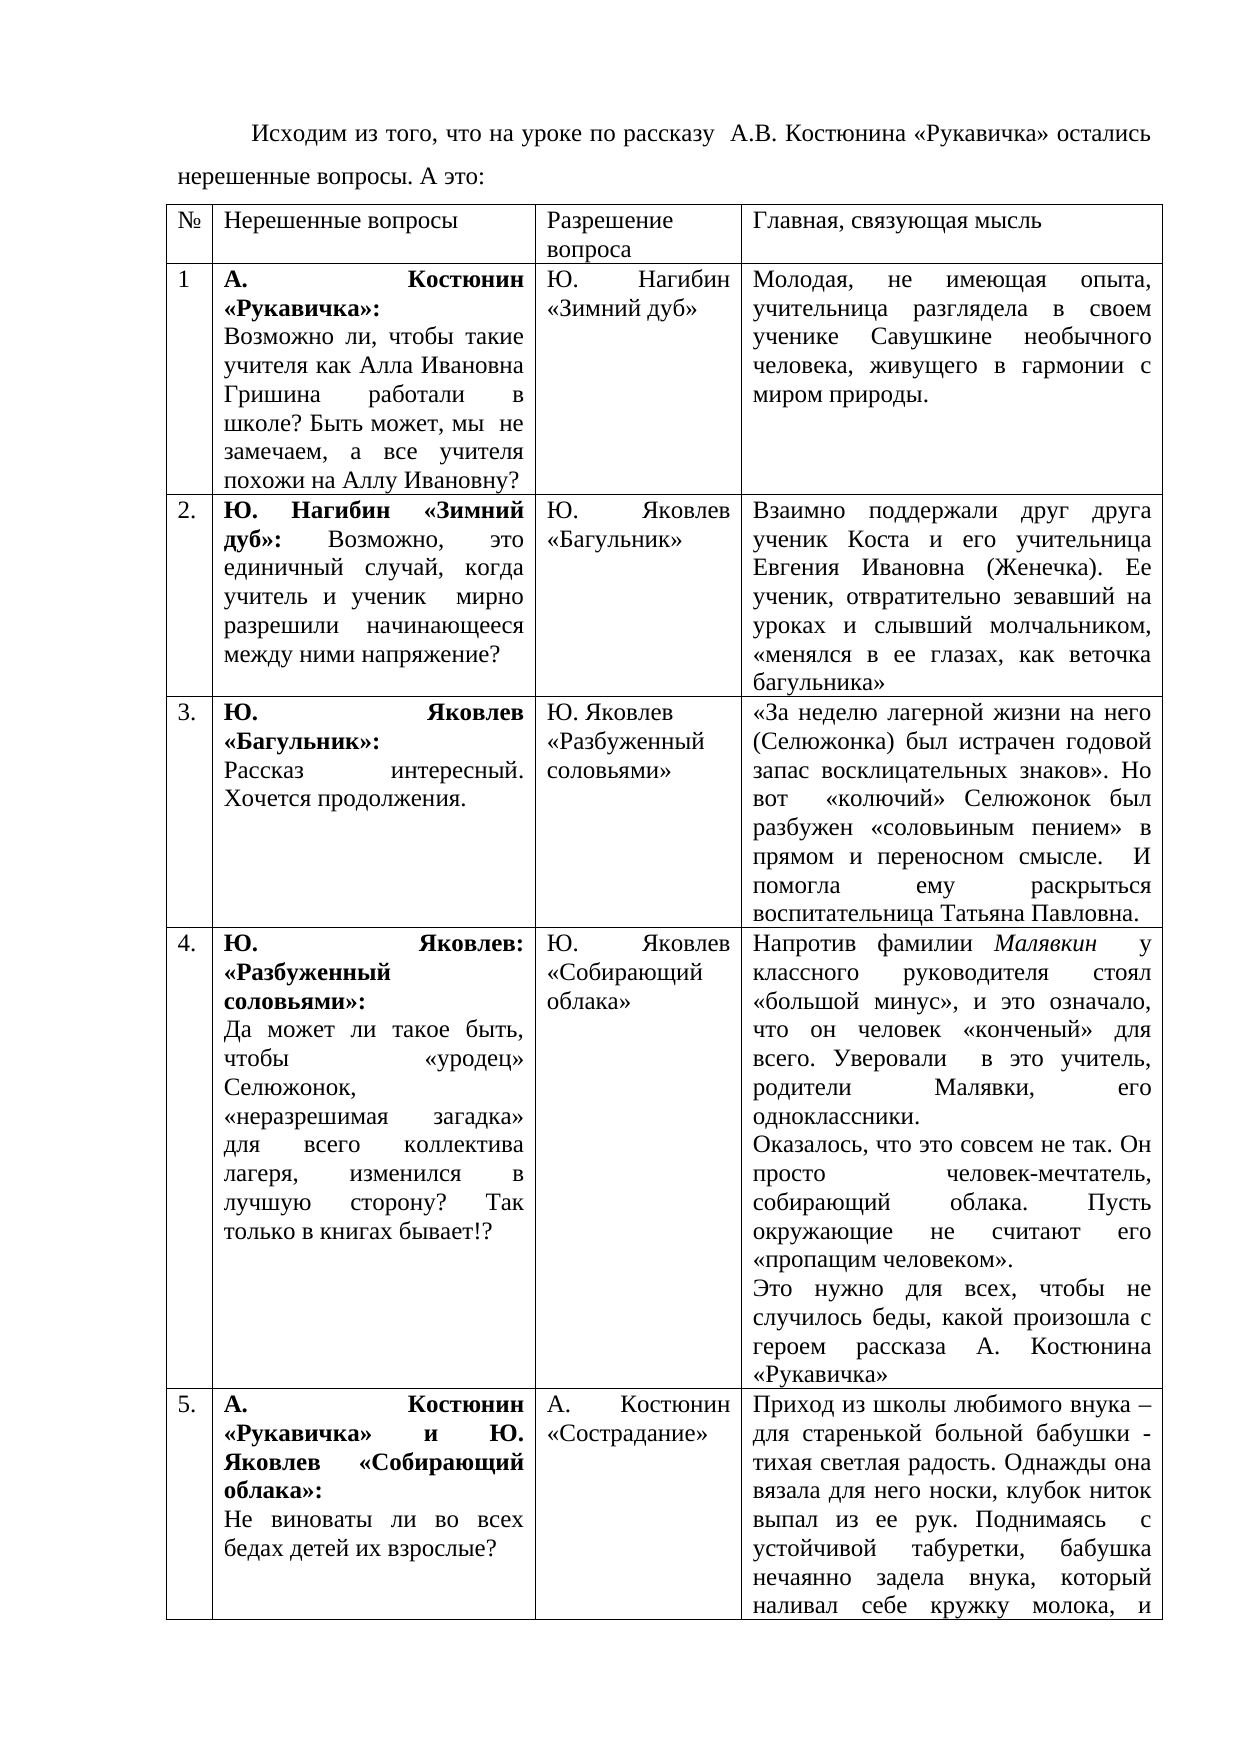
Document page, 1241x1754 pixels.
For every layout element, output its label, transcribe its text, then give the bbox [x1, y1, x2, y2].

table_cell Молодая, не имеющая опыта, учительница разглядела в своем ученике Савушкине необычного человека, живущего в гармонии с миром природы. [742, 264, 1162, 494]
table_cell 4. [167, 928, 212, 1388]
table_header Нерешенные вопросы [213, 205, 535, 263]
table_cell Ю. Яковлев: «Разбуженный соловьями»: Да может ли такое быть, чтобы «уродец» Селюжонок, «неразрешимая загадка» для всего коллектива лагеря, изменился в лучшую сторону? Так только в книгах бывает!? [213, 928, 535, 1388]
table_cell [213, 1389, 535, 1619]
table_cell Ю. Нагибин «Зимний дуб» [536, 264, 741, 494]
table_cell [536, 1389, 741, 1619]
table_cell Ю. Яковлев «Багульник» [536, 495, 741, 696]
table_header Главная, связующая мысль [742, 205, 1162, 263]
table_cell «За неделю лагерной жизни на него (Селюжонка) был истрачен годовой запас восклицательных знаков». Но вот «колючий» Селюжонок был разбужен «соловьиным пением» в прямом и переносном смысле. И помогла ему раскрыться воспитательница Татьяна Павловна. [742, 697, 1162, 927]
table_cell 1 [167, 264, 212, 494]
text Исходим из того, что на уроке по рассказу А.В. Костюнина «Рукавичка» остались нерешенные вопросы. А это: [177, 118, 1152, 190]
table_cell А. Костюнин «Рукавичка»: Возможно ли, чтобы такие учителя как Алла Ивановна Гришина работали в школе? Быть может, мы не замечаем, а все учителя похожи на Аллу Ивановну? [213, 264, 535, 494]
table_cell Взаимно поддержали друг друга ученик Коста и его учительница Евгения Ивановна (Женечка). Ее ученик, отвратительно зевавший на уроках и слывший молчальником, «менялся в ее глазах, как веточка багульника» [742, 495, 1162, 696]
table_cell 2. [167, 495, 212, 696]
table_cell 3. [167, 697, 212, 927]
table_cell Напротив фамилии Малявкин у классного руководителя стоял «большой минус», и это означало, что он человек «конченый» для всего. Уверовали в это учитель, родители Малявки, его одноклассники. Оказалось, что это совсем не так. Он просто человек-мечтатель, собирающий облака. Пусть окружающие не считают его «пропащим человеком». Это нужно для всех, чтобы не случилось беды, какой произошла с героем рассказа А. Костюнина «Рукавичка» [742, 928, 1162, 1388]
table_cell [742, 1389, 1162, 1619]
table_header № [167, 205, 212, 263]
table_header Разрешение вопроса [536, 205, 741, 263]
table_cell Ю. Яковлев «Багульник»: Рассказ интересный. Хочется продолжения. [213, 697, 535, 927]
table_cell 5. [167, 1389, 212, 1619]
table_cell Ю. Нагибин «Зимний дуб»: Возможно, это единичный случай, когда учитель и ученик мирно разрешили начинающееся между ними напряжение? [213, 495, 535, 696]
table_cell Ю. Яковлев «Собирающий облака» [536, 928, 741, 1388]
table_cell Ю. Яковлев «Разбуженный соловьями» [536, 697, 741, 927]
